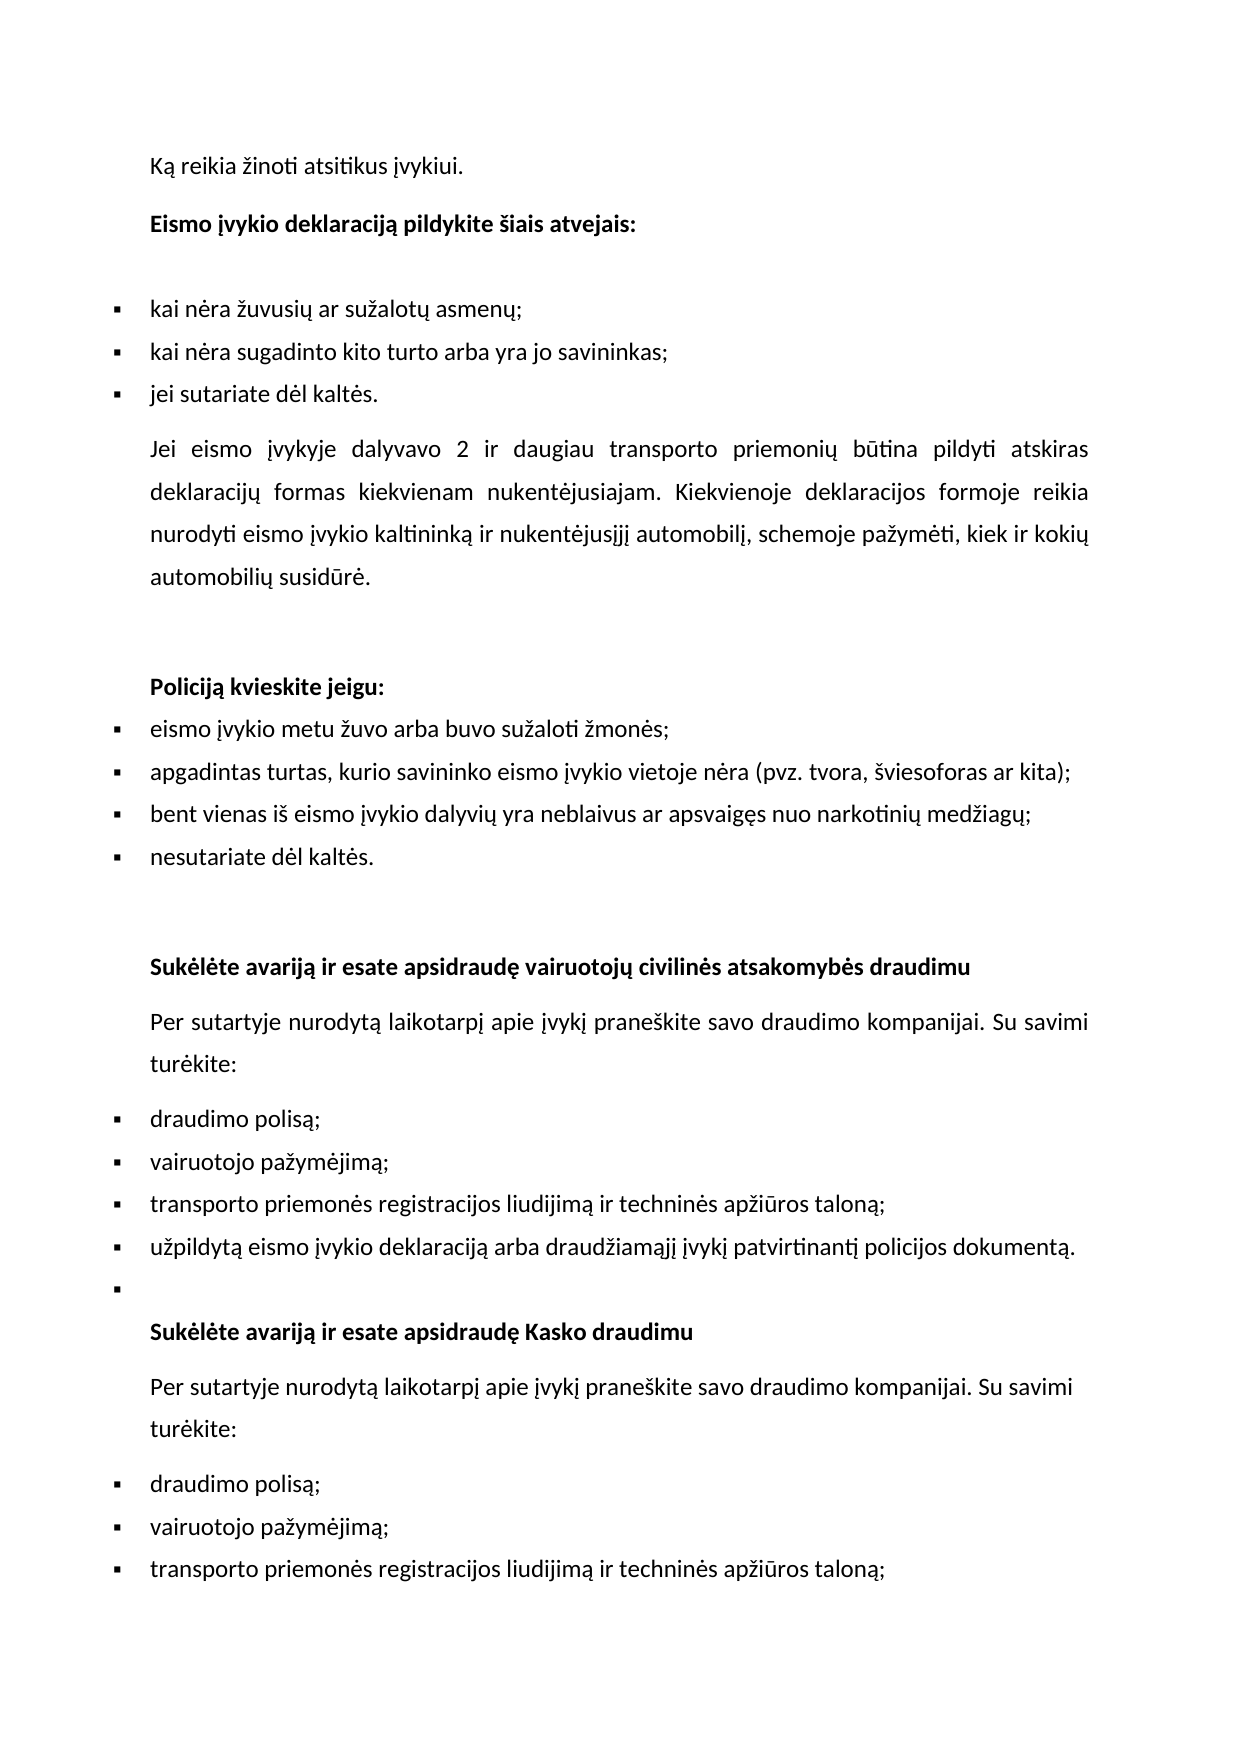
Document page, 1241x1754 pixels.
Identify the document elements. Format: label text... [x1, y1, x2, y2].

list apgadintas turtas, kurio savininko eismo įvykio vietoje nėra (pvz. tvora, šviesoforas ar kita); [112, 744, 1090, 786]
text Policiją kvieskite jeigu: [150, 659, 1090, 701]
list transporto priemonės registracijos liudijimą ir techninės apžiūros taloną; [112, 1541, 1090, 1584]
list užpildytą eismo įvykio deklaraciją arba draudžiamąjį įvykį patvirtinantį policijos dokumentą. [112, 1219, 1090, 1261]
text Sukėlėte avariją ir esate apsidraudę vairuotojų civilinės atsakomybės draudimu [150, 939, 1090, 981]
text Sukėlėte avariją ir esate apsidraudę Kasko draudimu [150, 1304, 1090, 1346]
list transporto priemonės registracijos liudijimą ir techninės apžiūros taloną; [112, 1176, 1090, 1219]
text Per sutartyje nurodytą laikotarpį apie įvykį praneškite savo draudimo kompanijai. Su savimi turėkite: [150, 1359, 1090, 1444]
text Eismo įvykio deklaraciją pildykite šiais atvejais: [150, 196, 1090, 239]
list eismo įvykio metu žuvo arba buvo sužaloti žmonės; [112, 701, 1090, 744]
list vairuotojo pažymėjimą; [112, 1499, 1090, 1541]
list vairuotojo pažymėjimą; [112, 1134, 1090, 1176]
list bent vienas iš eismo įvykio dalyvių yra neblaivus ar apsvaigęs nuo narkotinių medžiagų; [112, 786, 1090, 829]
list draudimo polisą; [112, 1091, 1090, 1134]
list kai nėra žuvusių ar sužalotų asmenų; [112, 281, 1090, 324]
text Per sutartyje nurodytą laikotarpį apie įvykį praneškite savo draudimo kompanijai. Su savimi turėkite: [150, 994, 1090, 1079]
list nesutariate dėl kaltės. [112, 829, 1090, 871]
list draudimo polisą; [112, 1456, 1090, 1499]
text Ką reikia žinoti atsitikus įvykiui. [150, 150, 1090, 181]
text Jei eismo įvykyje dalyvavo 2 ir daugiau transporto priemonių būtina pildyti atskiras deklaracijų formas kiekvienam nukentėjusiajam. Kiekvienoje deklaracijos formoje reikia nurodyti eismo įvykio kaltininką ir nukentėjusįjį automobilį, schemoje pažymėti, kiek ir kokių automobilių susidūrė. [150, 421, 1090, 591]
list jei sutariate dėl kaltės. [112, 366, 1090, 409]
list kai nėra sugadinto kito turto arba yra jo savininkas; [112, 324, 1090, 366]
